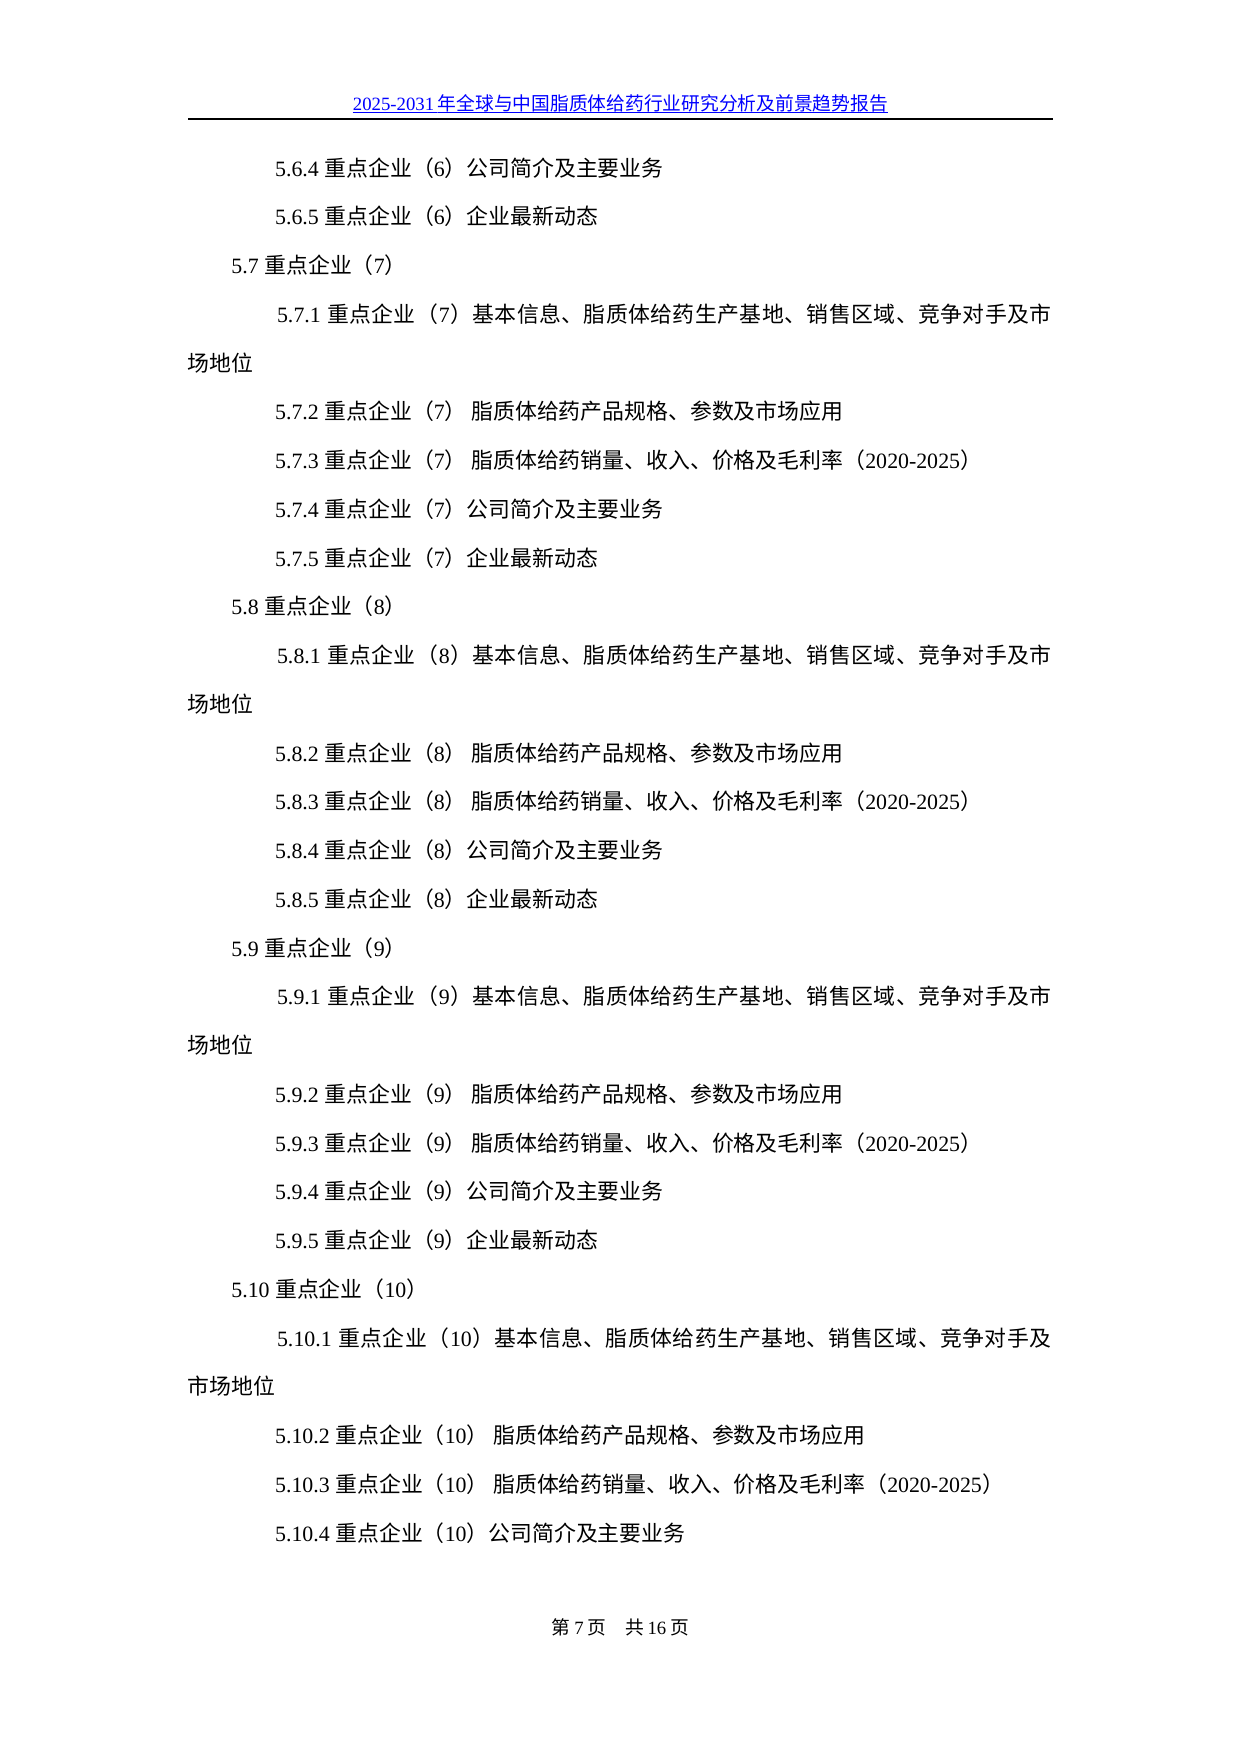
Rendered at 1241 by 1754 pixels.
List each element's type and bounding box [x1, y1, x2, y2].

text [187, 150, 1053, 1548]
